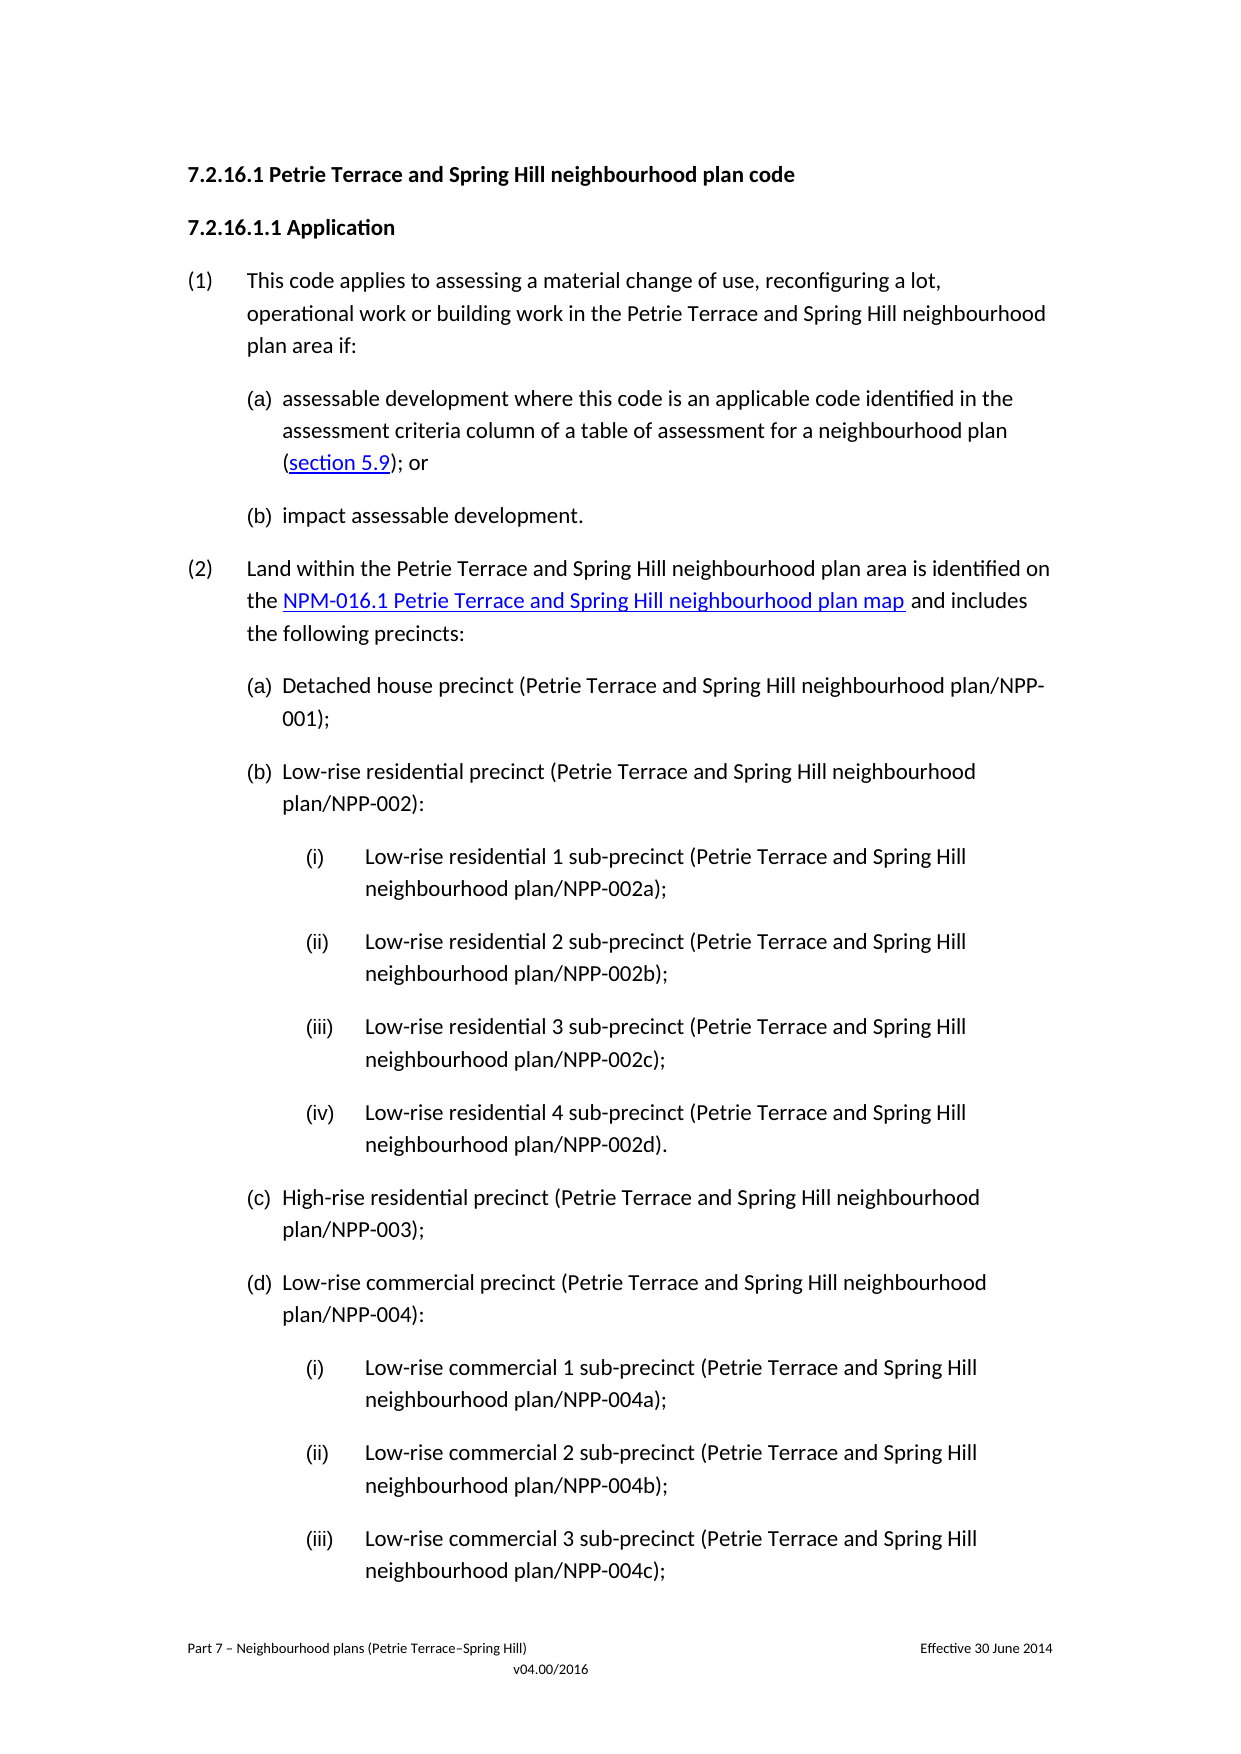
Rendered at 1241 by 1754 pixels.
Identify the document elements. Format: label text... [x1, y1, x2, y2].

text Low-rise residential 3 sub-precinct (Petrie Terrace and Spring Hill neighbourhood plan/NPP-002c); [306, 1012, 1053, 1073]
subtitle 7.2.16.1 Petrie Terrace and Spring Hill neighbourhood plan code [187, 160, 1053, 188]
text Low-rise commercial 3 sub-precinct (Petrie Terrace and Spring Hill neighbourhood plan/NPP-004c); [306, 1524, 1053, 1584]
text Low-rise residential precinct (Petrie Terrace and Spring Hill neighbourhood plan/NPP-002): [247, 757, 1053, 817]
text Low-rise residential 1 sub-precinct (Petrie Terrace and Spring Hill neighbourhood plan/NPP-002a); [306, 842, 1053, 902]
text Low-rise commercial precinct (Petrie Terrace and Spring Hill neighbourhood plan/NPP-004): [247, 1268, 1053, 1328]
subtitle 7.2.16.1.1 Application [187, 213, 1053, 241]
text assessable development where this code is an applicable code identified in the assessment criteria column of a table of assessment for a neighbourhood plan (section 5.9); or [247, 384, 1053, 476]
text Low-rise residential 4 sub-precinct (Petrie Terrace and Spring Hill neighbourhood plan/NPP-002d). [306, 1098, 1053, 1158]
list Low-rise commercial 1 sub-precinct (Petrie Terrace and Spring Hill neighbourhood plan/NPP-004a); [306, 1353, 1053, 1413]
text impact assessable development. [247, 501, 1053, 529]
text Low-rise commercial 2 sub-precinct (Petrie Terrace and Spring Hill neighbourhood plan/NPP-004b); [306, 1438, 1053, 1499]
list Detached house precinct (Petrie Terrace and Spring Hill neighbourhood plan/NPP-001); [247, 672, 1053, 732]
text This code applies to assessing a material change of use, reconfiguring a lot, operational work or building work in the Petrie Terrace and Spring Hill neighbourhood plan area if: [187, 266, 1053, 359]
text High-rise residential precinct (Petrie Terrace and Spring Hill neighbourhood plan/NPP-003); [247, 1183, 1053, 1243]
text Low-rise residential 2 sub-precinct (Petrie Terrace and Spring Hill neighbourhood plan/NPP-002b); [306, 927, 1053, 987]
text Land within the Petrie Terrace and Spring Hill neighbourhood plan area is identified on the NPM-016.1 Petrie Terrace and Spring Hill neighbourhood plan map and includes the following precincts: [187, 554, 1053, 647]
